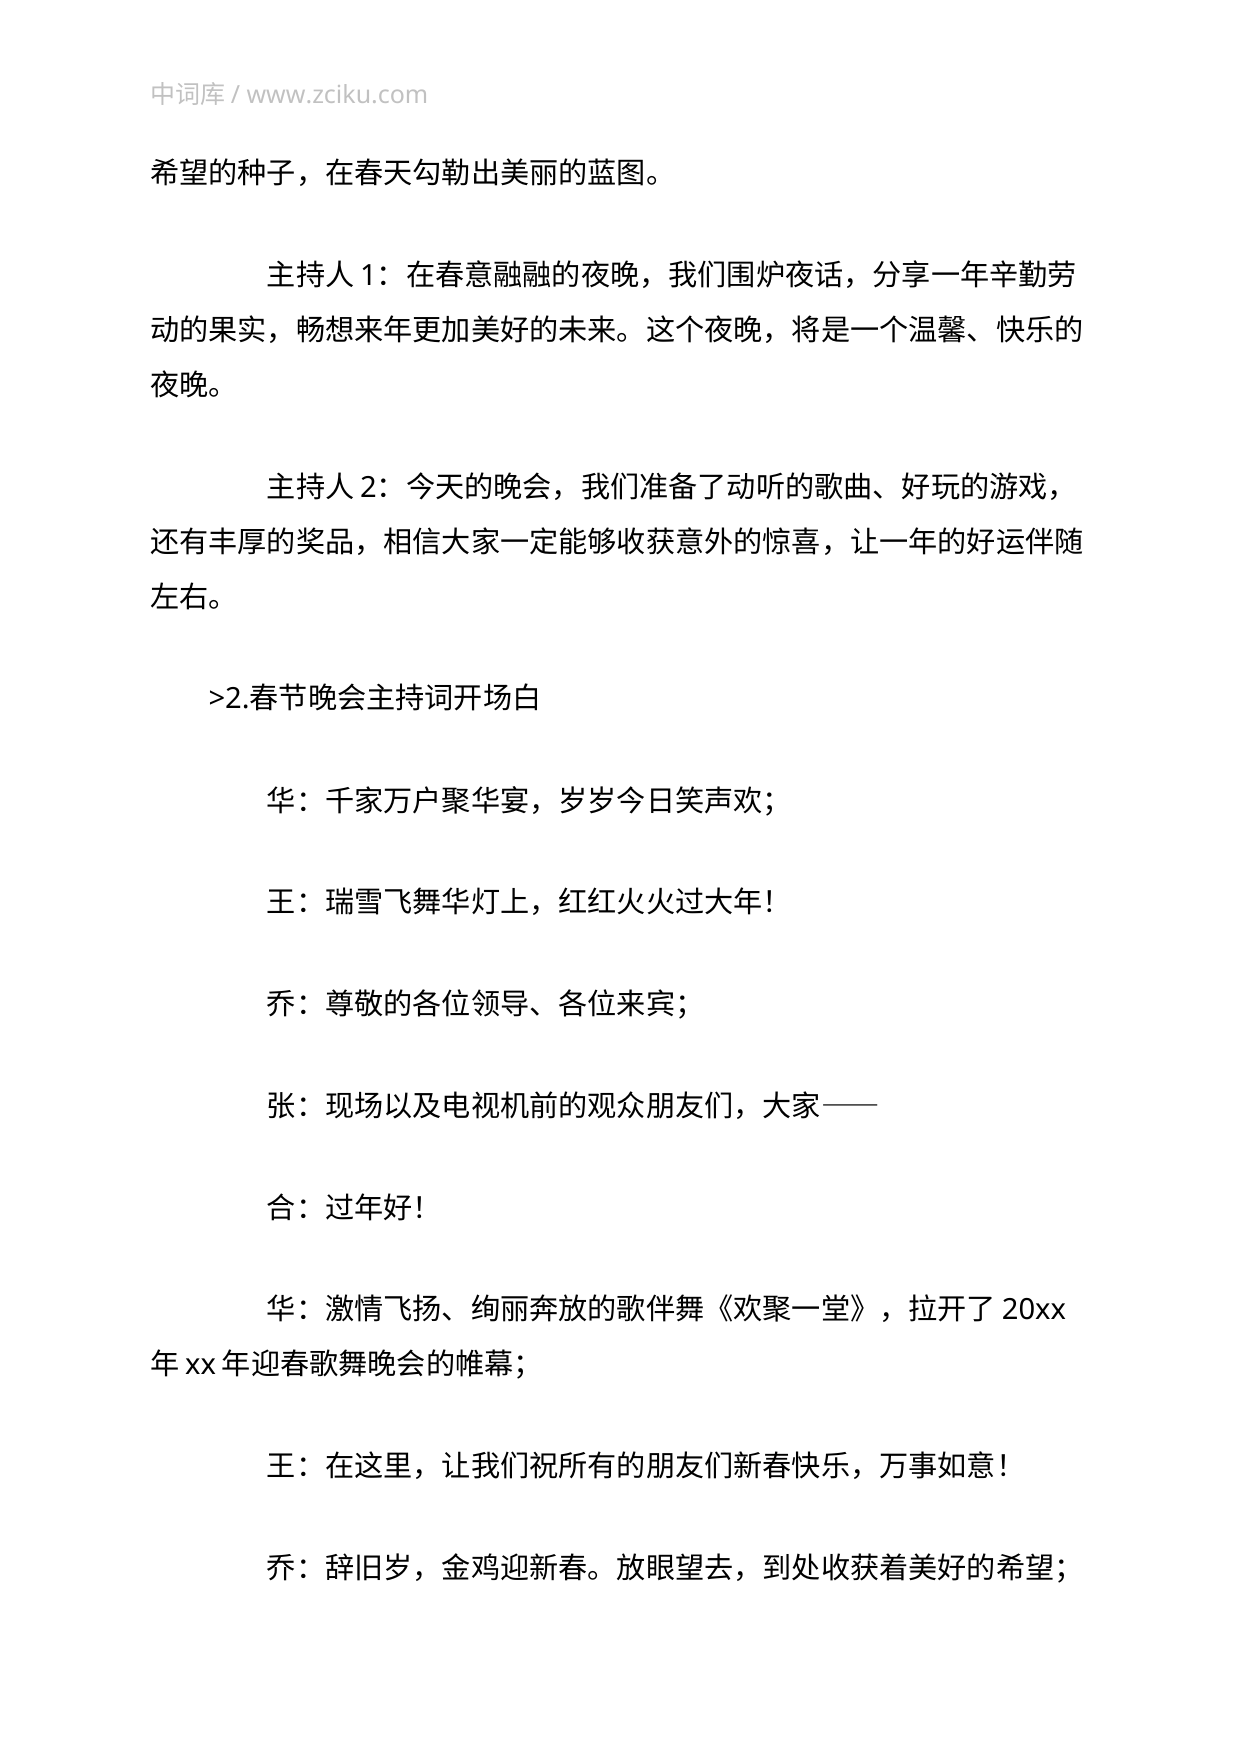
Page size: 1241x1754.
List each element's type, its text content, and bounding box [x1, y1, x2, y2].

text 王：在这里，让我们祝所有的朋友们新春快乐，万事如意！ [150, 1443, 1090, 1485]
text 乔：尊敬的各位领导、各位来宾； [150, 981, 1090, 1023]
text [150, 150, 1090, 192]
text 主持人1：在春意融融的夜晚，我们围炉夜话，分享一年辛勤劳动的果实，畅想来年更加美好的未来。这个夜晚，将是一个温馨、快乐的夜晚。 [150, 252, 1090, 404]
text 主持人2：今天的晚会，我们准备了动听的歌曲、好玩的游戏，还有丰厚的奖品，相信大家一定能够收获意外的惊喜，让一年的好运伴随左右。 [150, 463, 1090, 616]
text 华：激情飞扬、绚丽奔放的歌伴舞《欢聚一堂》，拉开了20xx年xx年迎春歌舞晚会的帷幕； [150, 1286, 1090, 1383]
text >2.春节晚会主持词开场白 [150, 675, 1090, 717]
text 乔：辞旧岁，金鸡迎新春。放眼望去，到处收获着美好的希望； [150, 1545, 1090, 1587]
text 王：瑞雪飞舞华灯上，红红火火过大年！ [150, 879, 1090, 921]
text 合：过年好！ [150, 1184, 1090, 1226]
text 张：现场以及电视机前的观众朋友们，大家—— [150, 1082, 1090, 1125]
text 华：千家万户聚华宴，岁岁今日笑声欢； [150, 777, 1090, 819]
